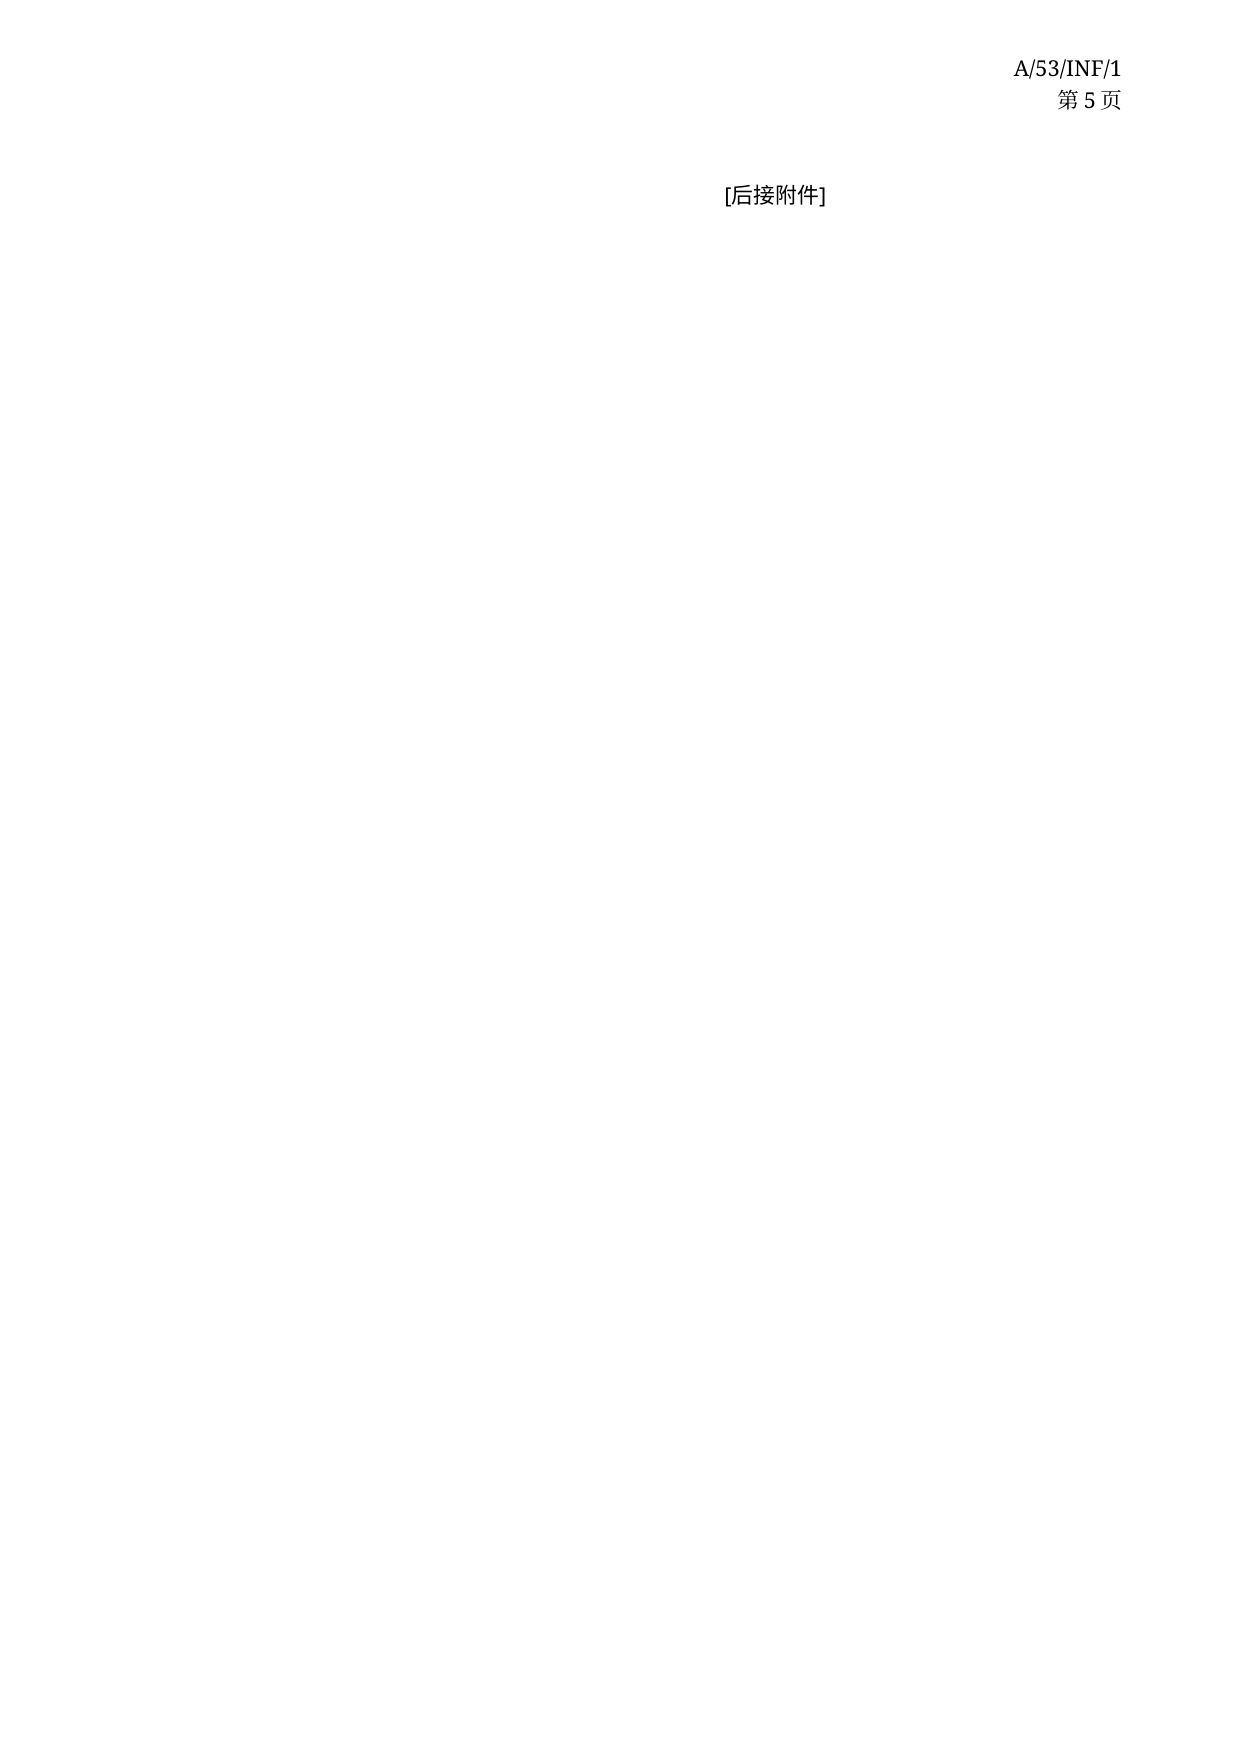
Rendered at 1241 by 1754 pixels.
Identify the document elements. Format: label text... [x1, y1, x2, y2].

text [后接附件] [724, 174, 1122, 209]
